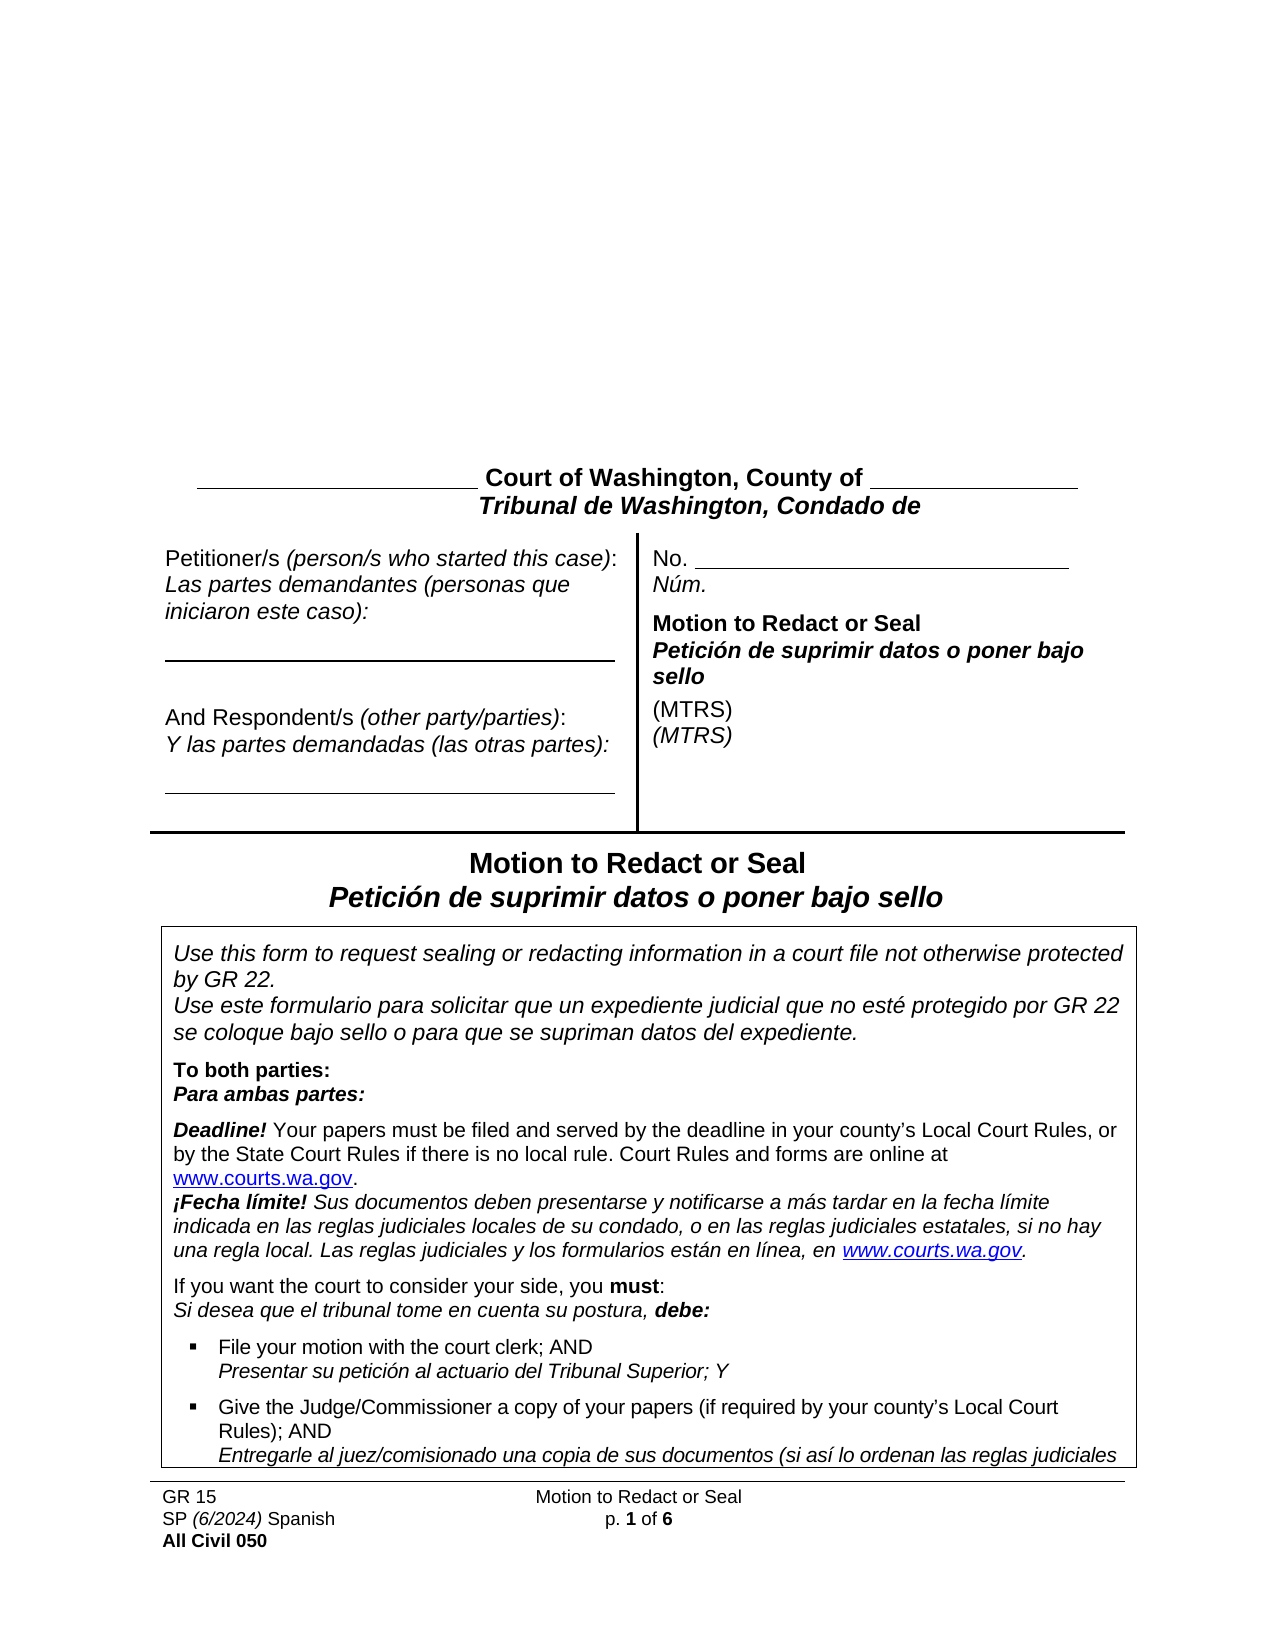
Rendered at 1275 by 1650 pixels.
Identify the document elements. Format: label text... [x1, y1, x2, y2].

table_header Petitioner/s (person/s who started this case): Las partes demandantes (personas que iniciaron este caso): And Respondent/s (other party/parties): Y las partes demandadas (las otras partes): [150, 533, 636, 831]
text Motion to Redact or Seal [150, 846, 1125, 880]
text Court of Washington, County of [150, 462, 1125, 491]
table_header No. Núm. Motion to Redact or Seal Petición de suprimir datos o poner bajo sello (MTRS) (MTRS) [639, 533, 1125, 831]
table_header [162, 927, 1136, 1467]
text Tribunal de Washington, Condado de [150, 491, 1125, 520]
text Petición de suprimir datos o poner bajo sello [150, 880, 1125, 913]
